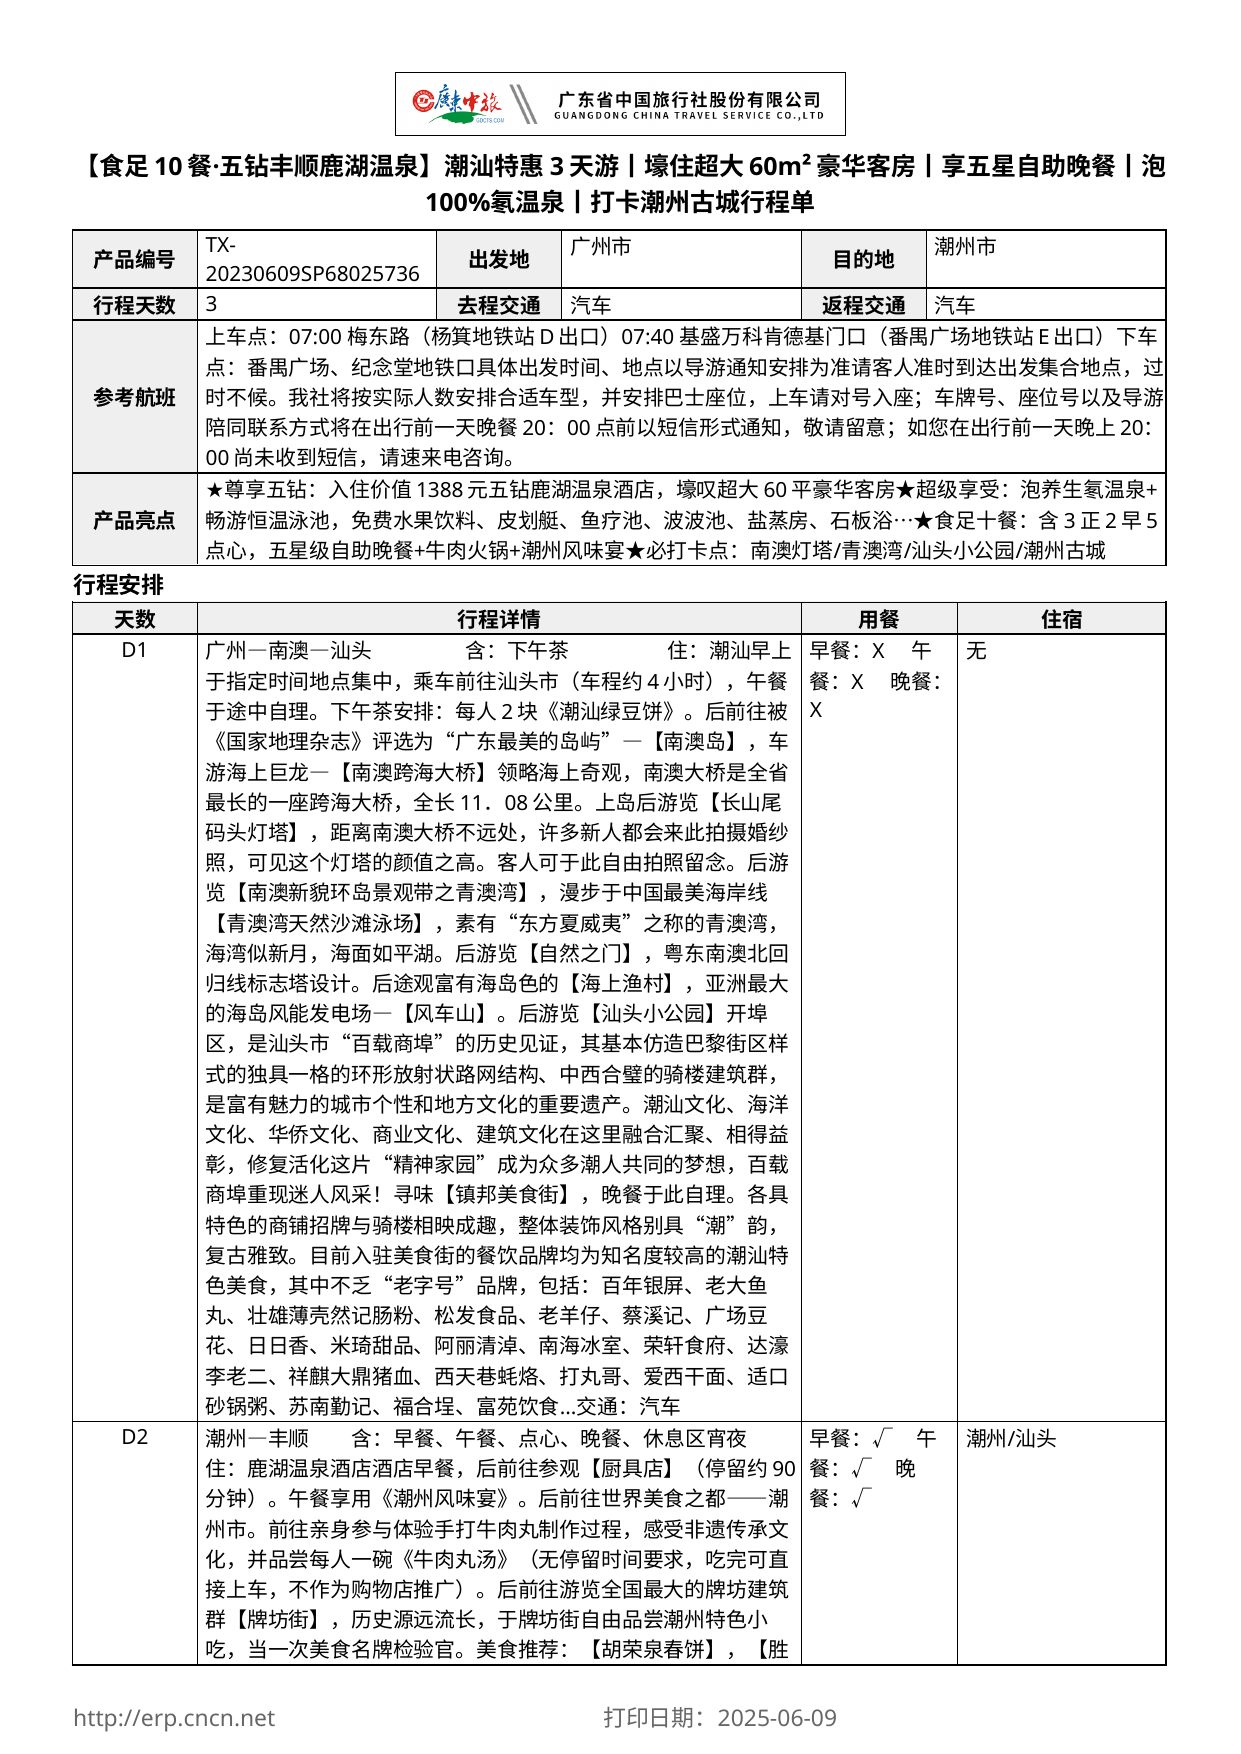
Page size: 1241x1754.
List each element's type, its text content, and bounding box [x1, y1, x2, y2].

table_header 目的地 [802, 231, 926, 287]
table_cell 汽车 [927, 289, 1165, 319]
table_cell 潮州/汕头 [958, 1422, 1165, 1664]
table_cell 无 [958, 635, 1165, 1421]
table_cell 广州—南澳—汕头 含：下午茶 住：潮汕 [198, 635, 801, 1421]
table_header 用餐 [802, 603, 957, 633]
text 行程安排 [73, 567, 1167, 600]
table_header 行程详情 [198, 603, 801, 633]
table_cell 参考航班 [73, 321, 197, 472]
table_header 潮州市 [927, 231, 1165, 287]
table_header 天数 [73, 603, 197, 633]
table_cell D1 [73, 635, 197, 1421]
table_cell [198, 1422, 801, 1664]
table_header 住宿 [958, 603, 1165, 633]
table_header 产品编号 [73, 231, 197, 287]
table_cell 3 [198, 289, 436, 319]
table_cell 行程天数 [73, 289, 197, 319]
table_header 广州市 [562, 231, 801, 287]
picture [396, 73, 845, 135]
table_cell 去程交通 [437, 289, 561, 319]
table_cell 上车点： [198, 321, 1165, 472]
table_cell 产品亮点 [73, 474, 197, 564]
table_cell D2 [73, 1422, 197, 1664]
text 【食足10餐·五钻丰顺鹿湖温泉】潮汕特惠3天游丨壕住超大60m²豪华客房丨享五星自助晚餐丨泡100%氡温泉丨打卡潮州古城行程单 [73, 146, 1167, 218]
table_cell 返程交通 [802, 289, 926, 319]
table_header TX-20230609SP68025736 [198, 231, 436, 287]
table_header 出发地 [437, 231, 561, 287]
table_cell 早餐：√ 午餐：√ 晚餐：√ [802, 1422, 957, 1664]
table_cell 汽车 [562, 289, 801, 319]
table_cell ★尊享五钻：入住价值1388元五钻鹿湖温泉酒店，壕叹超大60平豪华客房 [198, 474, 1165, 564]
table_cell 早餐：X 午餐：X 晚餐：X [802, 635, 957, 1421]
